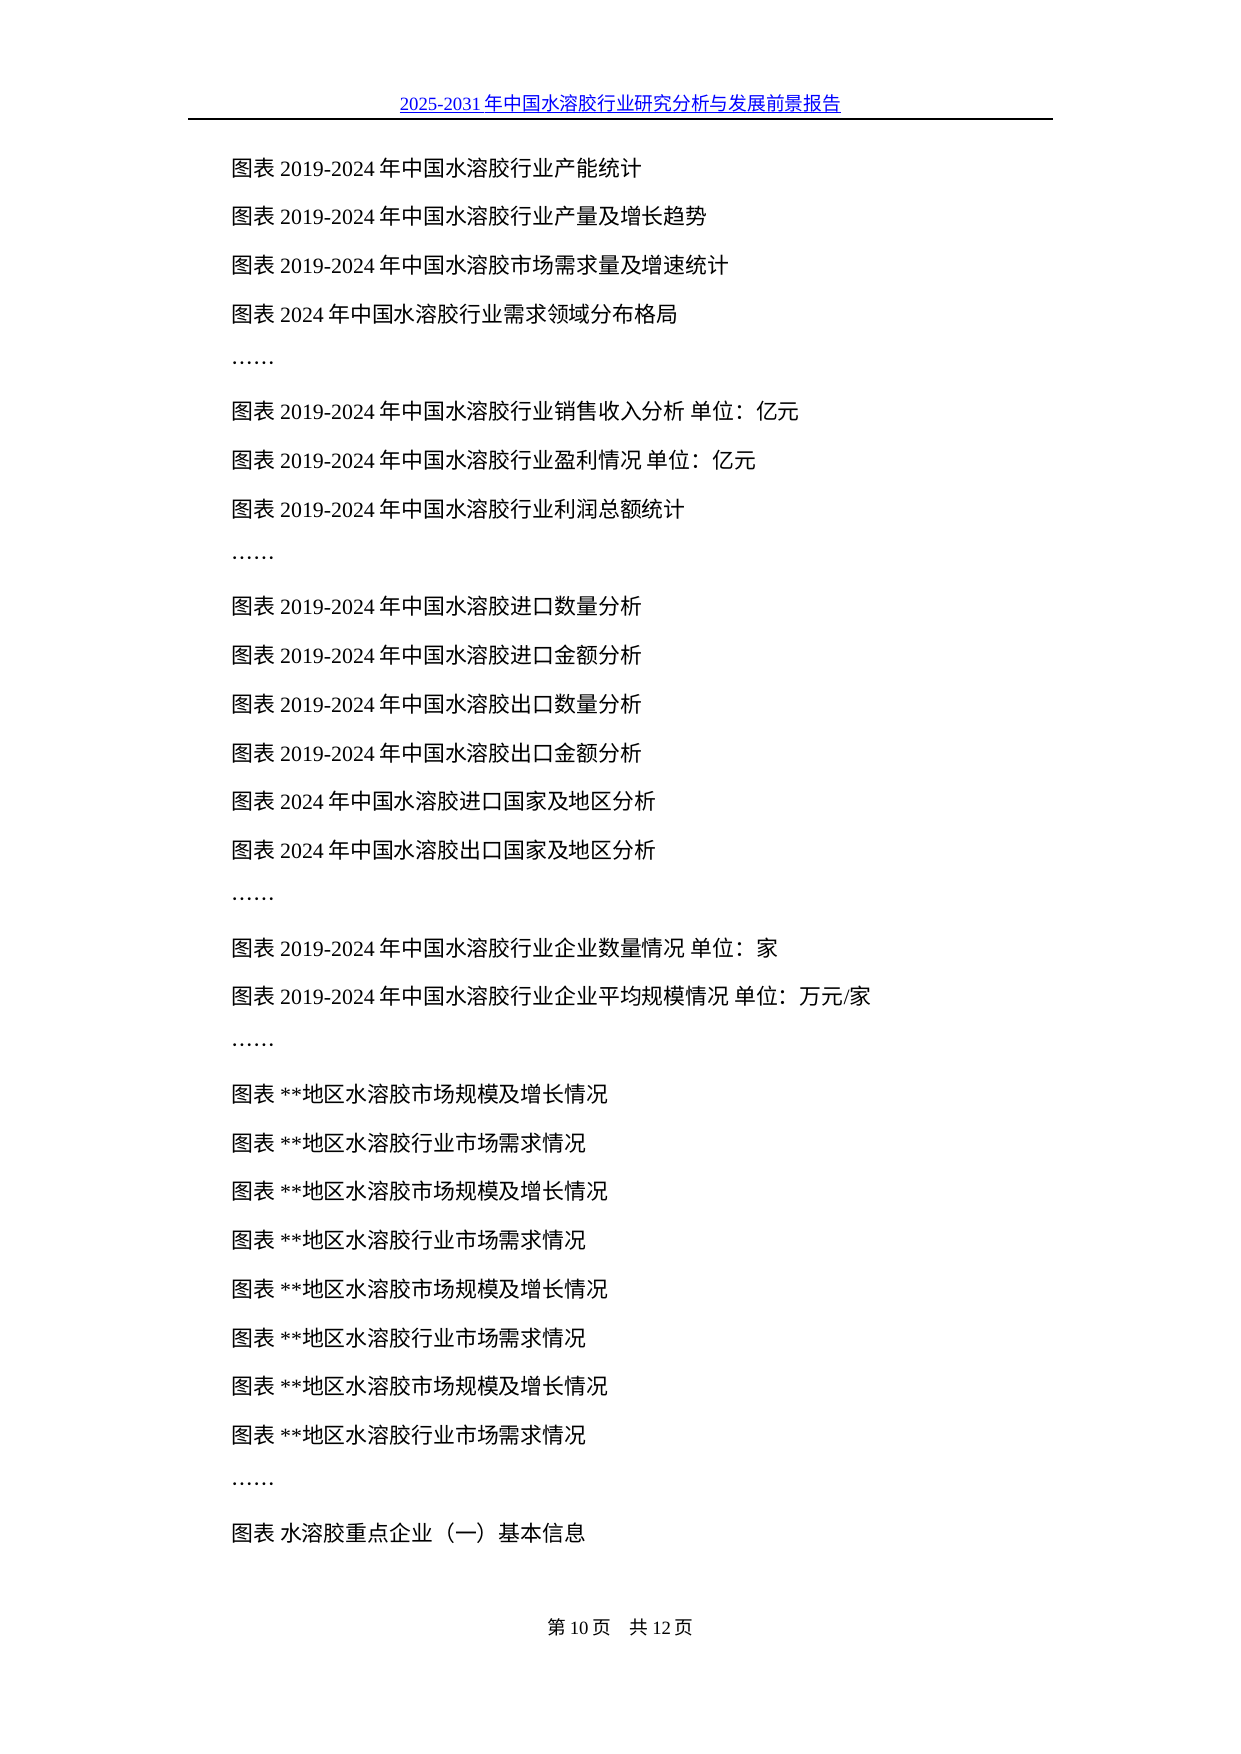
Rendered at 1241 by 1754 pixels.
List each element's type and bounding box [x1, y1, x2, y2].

text [187, 150, 1053, 1548]
